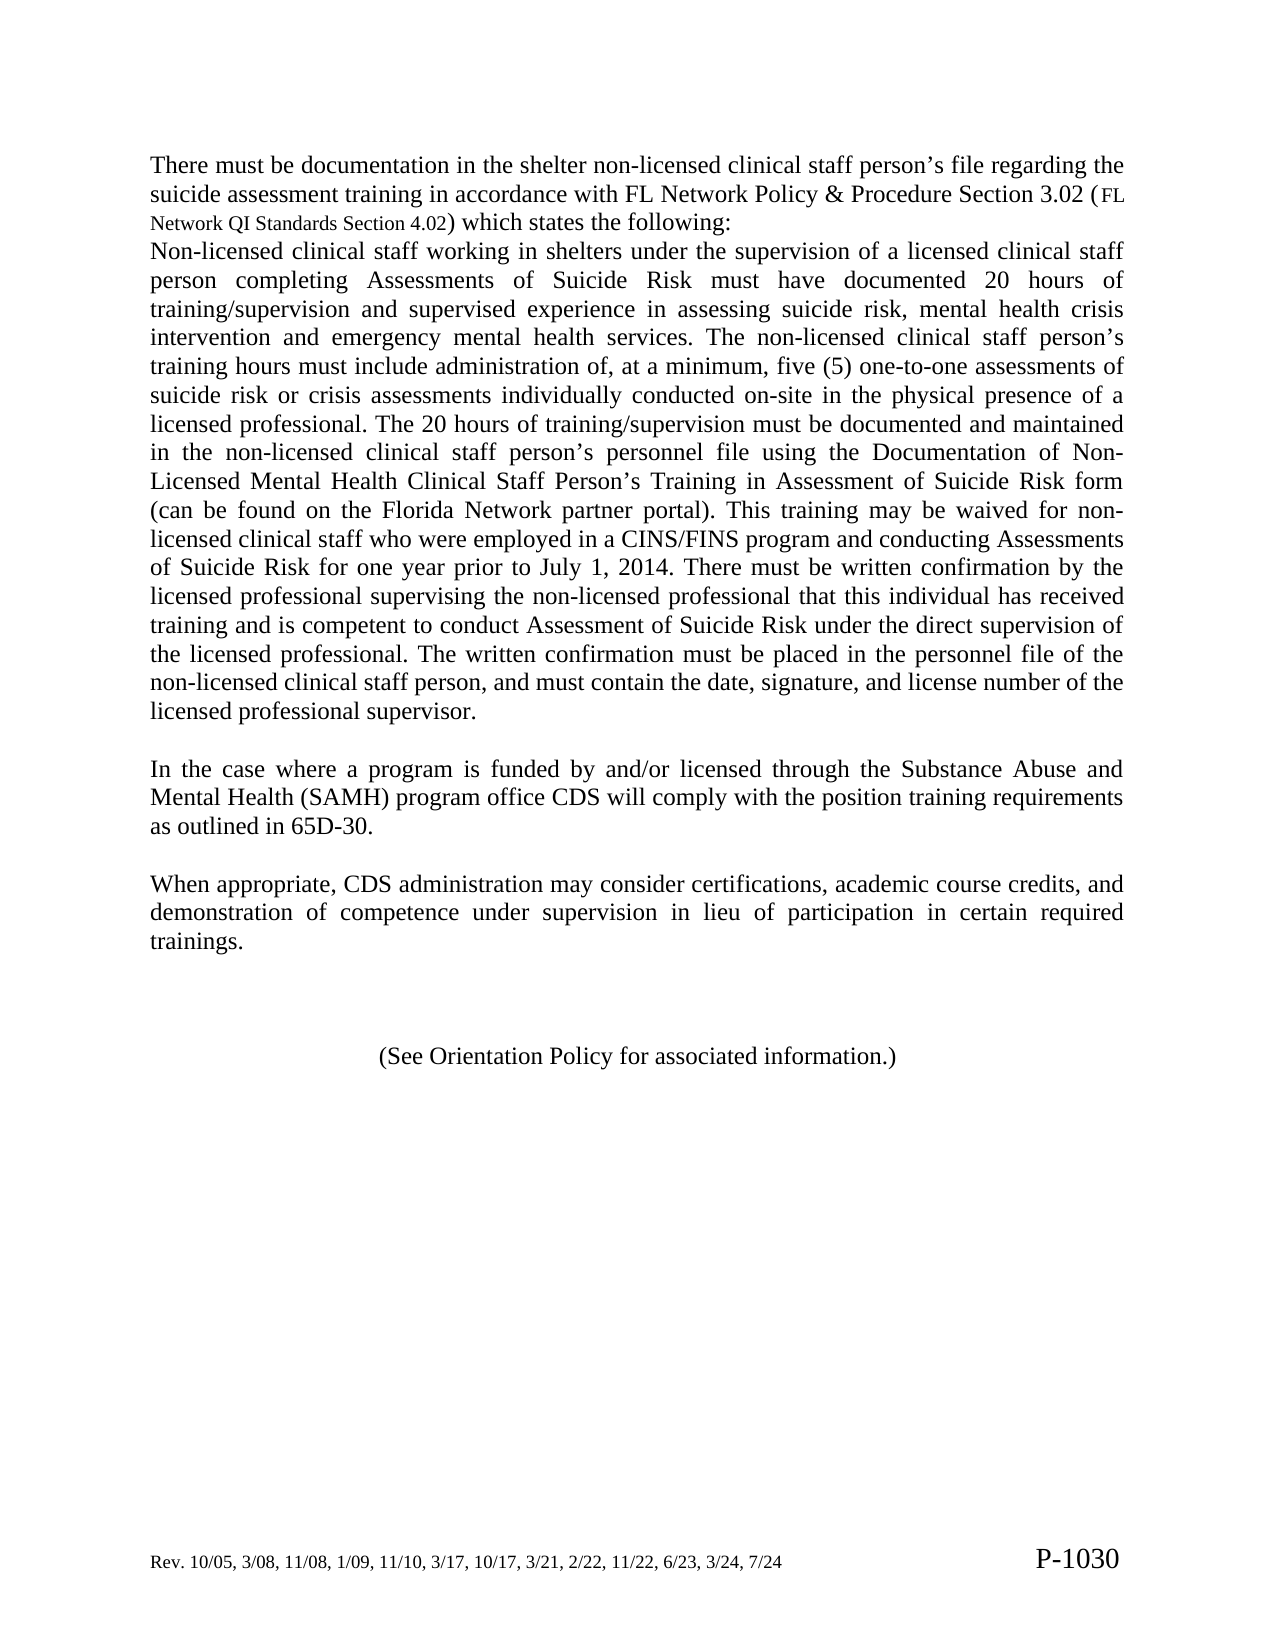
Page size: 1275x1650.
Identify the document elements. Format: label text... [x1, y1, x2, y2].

text Non-licensed clinical staff working in shelters under the supervision of a licensed clinical staff person completing Assessments of Suicide Risk must have documented 20 hours of training/supervision and supervised experience in assessing suicide risk, mental health crisis intervention and emergency mental health services. The non-licensed clinical staff person’s training hours must include administration of, at a minimum, five (5) one-to-one assessments of suicide risk or crisis assessments individually conducted on-site in the physical presence of a licensed professional. The 20 hours of training/supervision must be documented and maintained in the non-licensed clinical staff person’s personnel file using the Documentation of Non-Licensed Mental Health Clinical Staff Person’s Training in Assessment of Suicide Risk form (can be found on the Florida Network partner portal). This training may be waived for non-licensed clinical staff who were employed in a CINS/FINS program and conducting Assessments of Suicide Risk for one year prior to July 1, 2014. There must be written confirmation by the licensed professional supervising the non-licensed professional that this individual has received training and is competent to conduct Assessment of Suicide Risk under the direct supervision of the licensed professional. The written confirmation must be placed in the personnel file of the non-licensed clinical staff person, and must contain the date, signature, and license number of the licensed professional supervisor. [150, 236, 1125, 725]
text (See Orientation Policy for associated information.) [150, 1041, 1125, 1070]
text In the case where a program is funded by and/or licensed through the Substance Abuse and Mental Health (SAMH) program office CDS will comply with the position training requirements as outlined in 65D-30. [150, 754, 1125, 840]
text When appropriate, CDS administration may consider certifications, academic course credits, and demonstration of competence under supervision in lieu of participation in certain required trainings. [150, 869, 1125, 955]
text There must be documentation in the shelter non-licensed clinical staff person’s file regarding the suicide assessment training in accordance with FL Network Policy & Procedure Section 3.02 (FL Network QI Standards Section 4.02) which states the following: [150, 150, 1125, 236]
